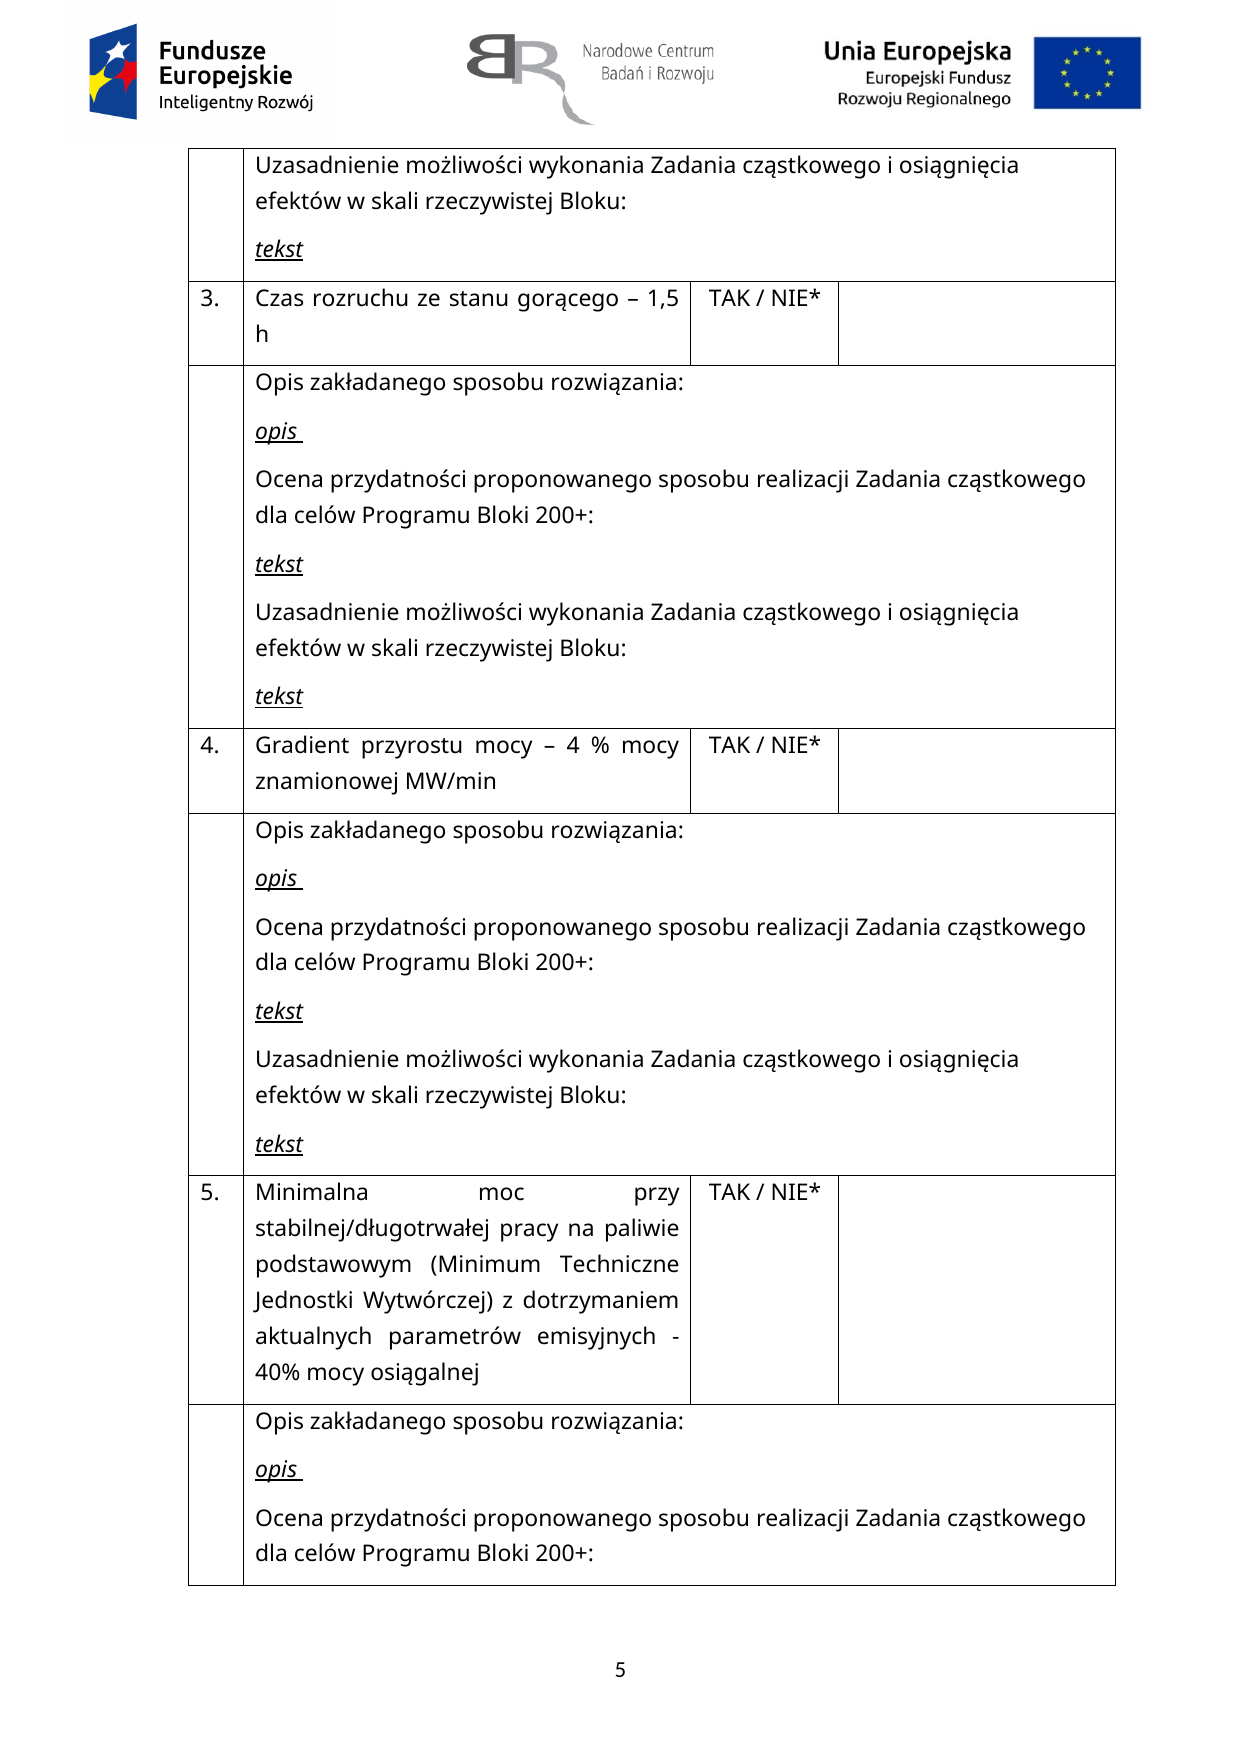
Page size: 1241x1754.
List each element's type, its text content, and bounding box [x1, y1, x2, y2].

table_cell TAK / NIE* [691, 729, 838, 812]
table_cell [839, 282, 1115, 365]
table_cell [839, 729, 1115, 812]
table_cell [839, 1176, 1115, 1403]
table_cell Minimalna moc przy stabilnej/długotrwałej pracy na paliwie podstawowym (Minimum Techniczne Jednostki Wytwórczej) z dotrzymaniem aktualnych parametrów emisyjnych - 40% mocy osiągalnej [244, 1176, 690, 1403]
table_cell Gradient przyrostu mocy – 4 % mocy znamionowej MW/min [244, 729, 690, 812]
table_cell 4. [189, 729, 243, 812]
table_cell TAK / NIE* [691, 1176, 838, 1403]
table_cell 3. [189, 282, 243, 365]
table_cell [189, 149, 243, 281]
picture [467, 34, 714, 125]
table_cell [189, 814, 243, 1175]
table_cell [189, 366, 243, 728]
picture [801, 13, 1164, 132]
picture [66, 0, 336, 143]
table_cell [189, 1405, 243, 1585]
table_cell Czas rozruchu ze stanu gorącego – 1,5 h [244, 282, 690, 365]
table_cell TAK / NIE* [691, 282, 838, 365]
table_cell 5. [189, 1176, 243, 1403]
